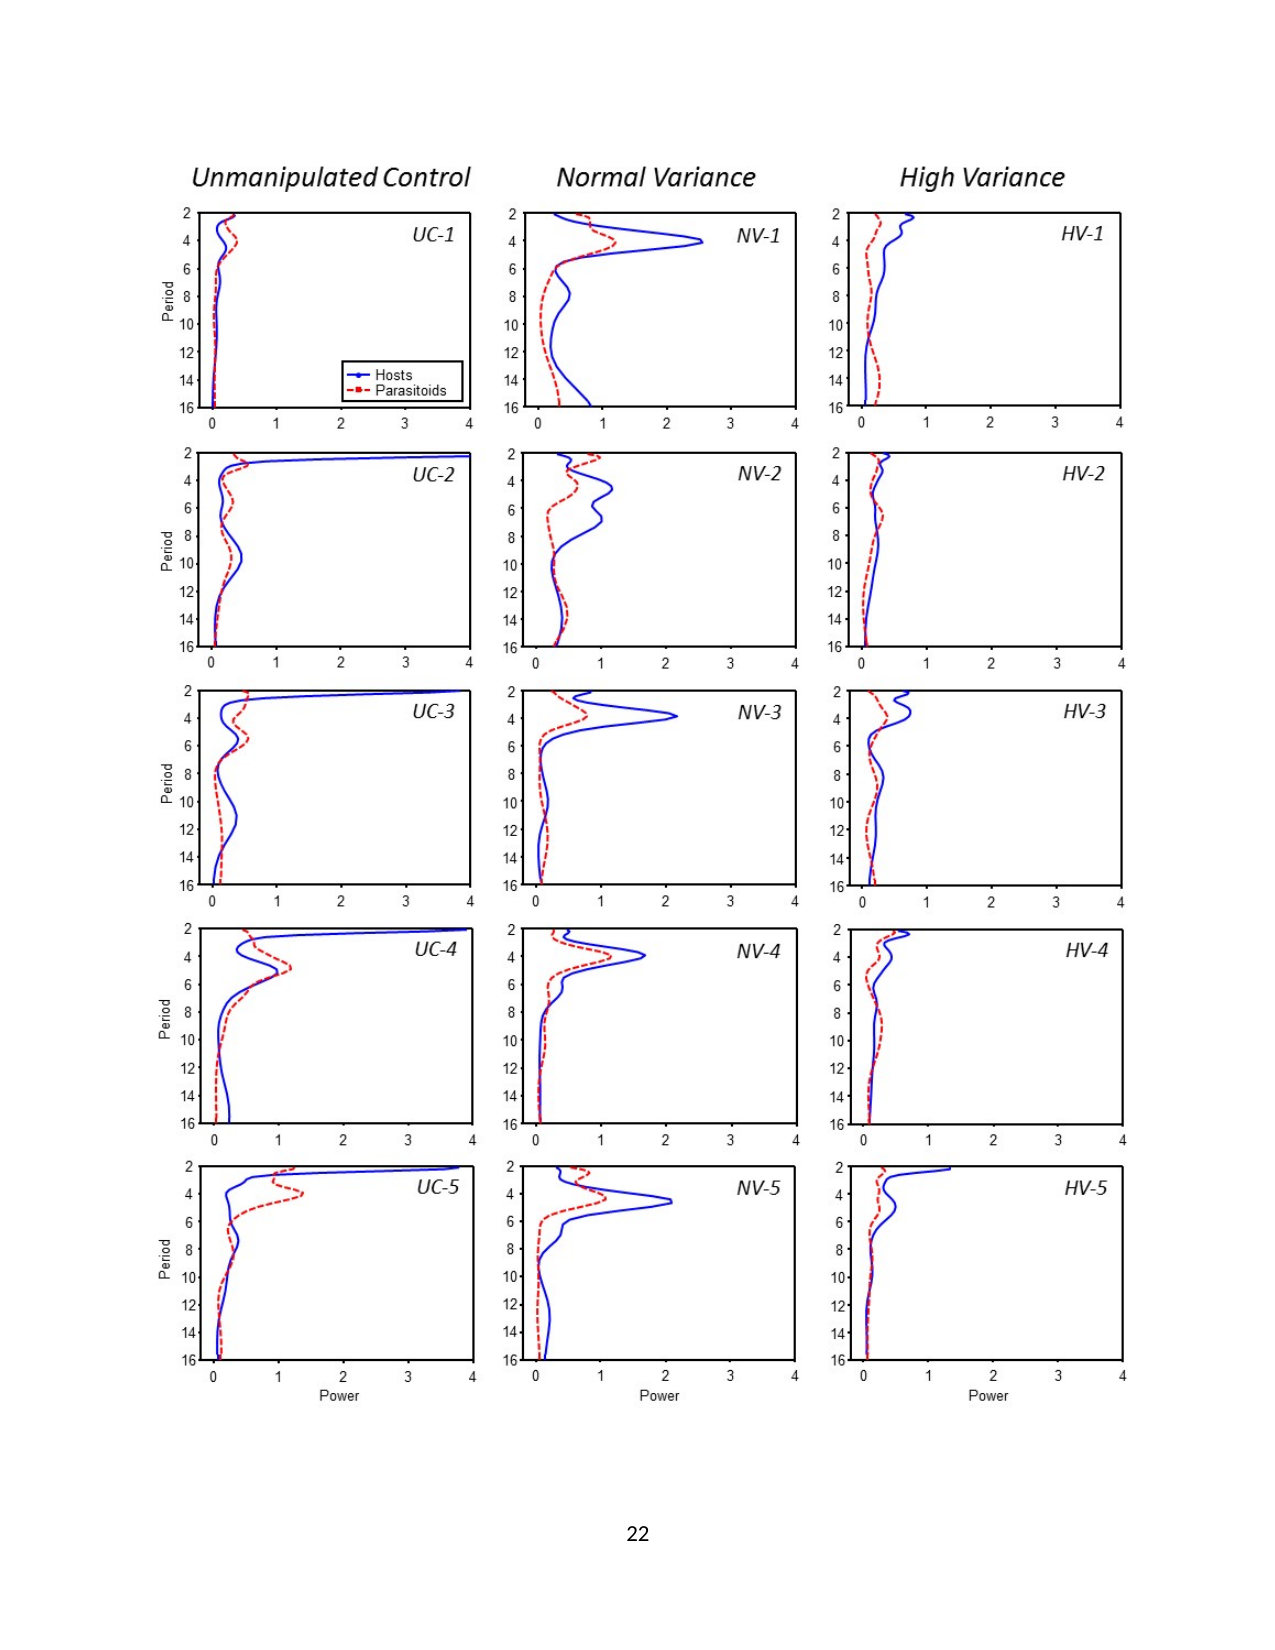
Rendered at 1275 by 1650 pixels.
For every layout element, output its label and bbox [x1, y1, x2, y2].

picture [150, 150, 1137, 1414]
